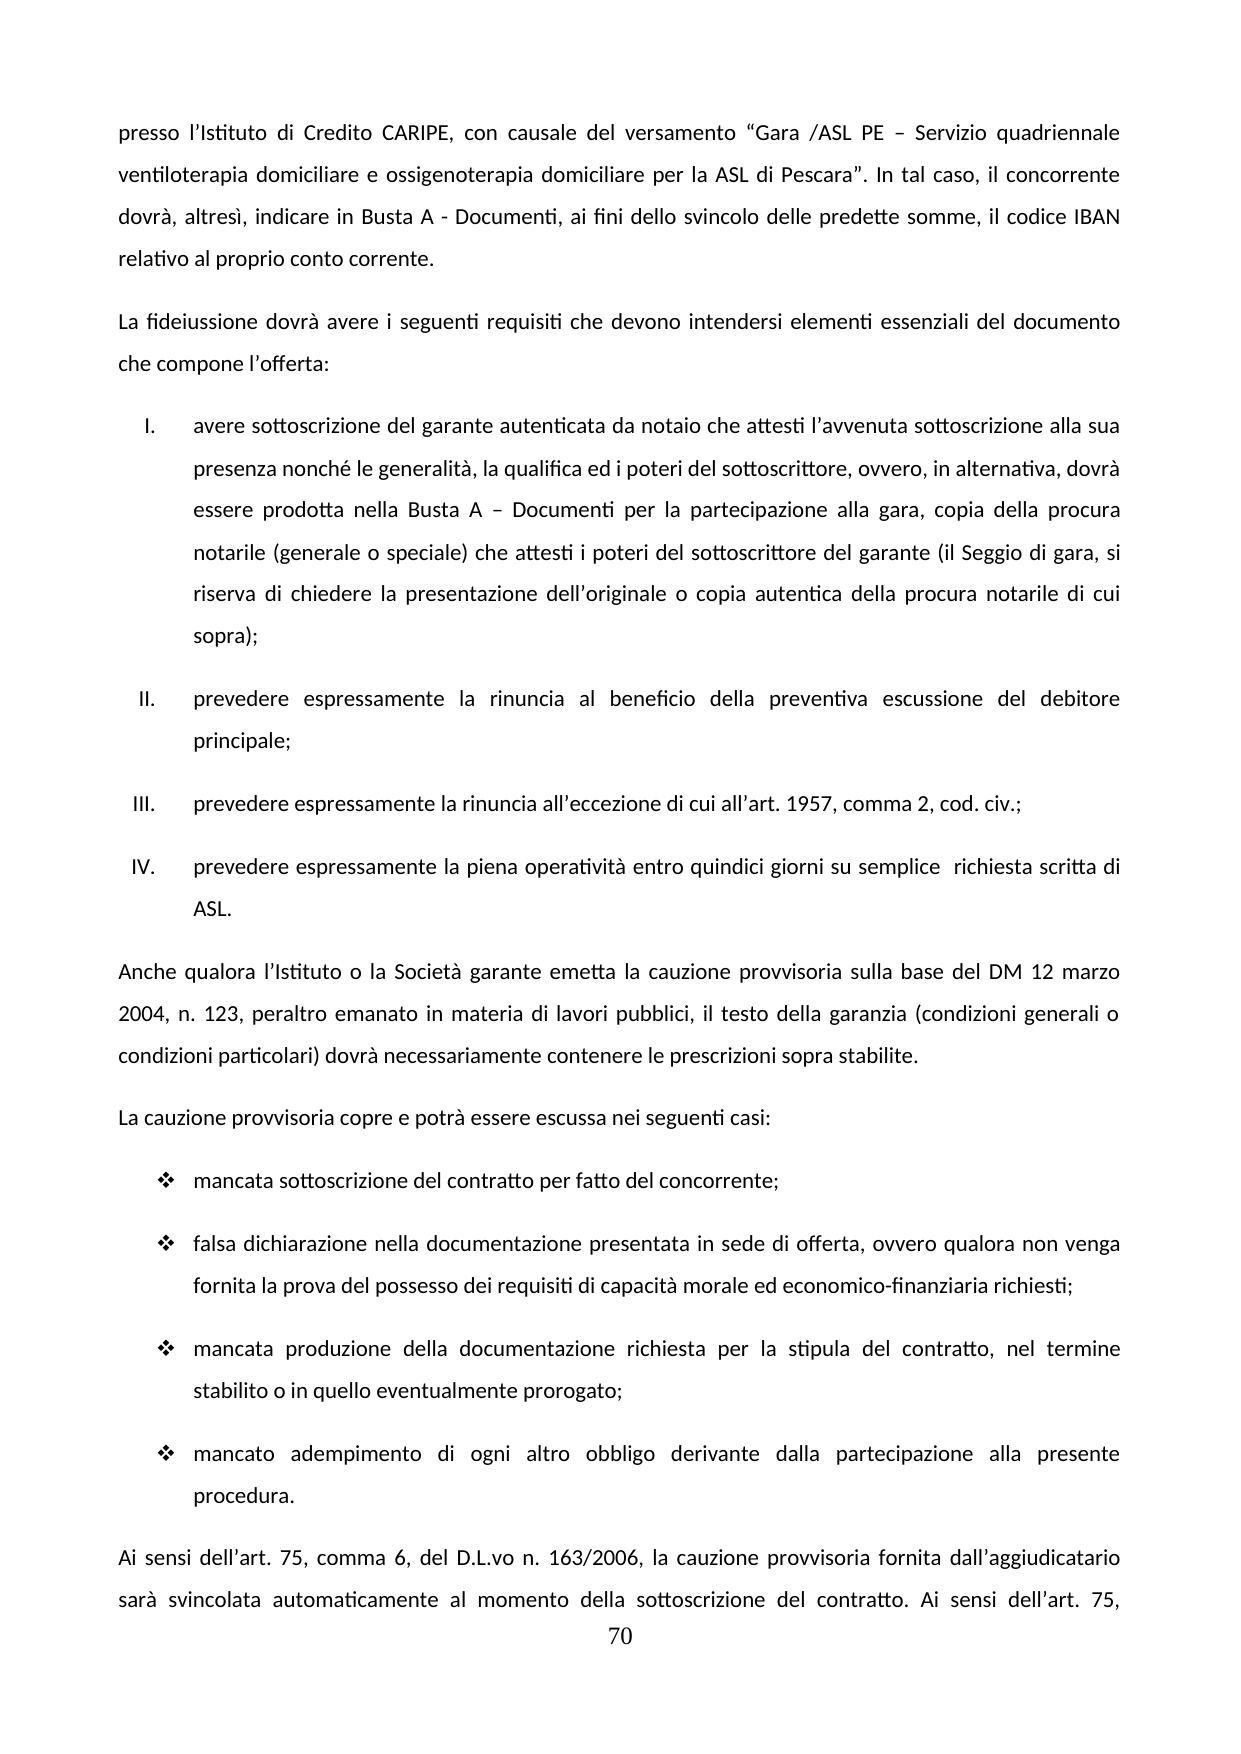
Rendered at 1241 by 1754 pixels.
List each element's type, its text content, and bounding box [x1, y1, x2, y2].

list prevedere espressamente la piena operatività entro quindici giorni su semplice richiesta scritta di ASL. [156, 852, 1122, 922]
text Anche qualora l’Istituto o la Società garante emetta la cauzione provvisoria sulla base del DM 12 marzo 2004, n. 123, peraltro emanato in materia di lavori pubblici, il testo della garanzia (condizioni generali o condizioni particolari) dovrà necessariamente contenere le prescrizioni sopra stabilite. [118, 957, 1122, 1069]
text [118, 1543, 1122, 1613]
list mancato adempimento di ogni altro obbligo derivante dalla partecipazione alla presente procedura. [156, 1439, 1122, 1509]
text La cauzione provvisoria copre e potrà essere escussa nei seguenti casi: [118, 1103, 1122, 1132]
list mancata sottoscrizione del contratto per fatto del concorrente; [156, 1166, 1122, 1194]
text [118, 118, 1122, 272]
list prevedere espressamente la rinuncia all’eccezione di cui all’art. 1957, comma 2, cod. civ.; [156, 789, 1122, 817]
list mancata produzione della documentazione richiesta per la stipula del contratto, nel termine stabilito o in quello eventualmente prorogato; [156, 1334, 1122, 1404]
text La fideiussione dovrà avere i seguenti requisiti che devono intendersi elementi essenziali del documento che compone l’offerta: [118, 307, 1122, 377]
list avere sottoscrizione del garante autenticata da notaio che attesti l’avvenuta sottoscrizione alla sua presenza nonché le generalità, la qualifica ed i poteri del sottoscrittore, ovvero, in alternativa, dovrà essere prodotta nella Busta A – Documenti per la partecipazione alla gara, copia della procura notarile (generale o speciale) che attesti i poteri del sottoscrittore del garante (il Seggio di gara, si riserva di chiedere la presentazione dell’originale o copia autentica della procura notarile di cui sopra); [156, 412, 1122, 649]
list prevedere espressamente la rinuncia al beneficio della preventiva escussione del debitore principale; [156, 684, 1122, 754]
list falsa dichiarazione nella documentazione presentata in sede di offerta, ovvero qualora non venga fornita la prova del possesso dei requisiti di capacità morale ed economico-finanziaria richiesti; [156, 1229, 1122, 1299]
